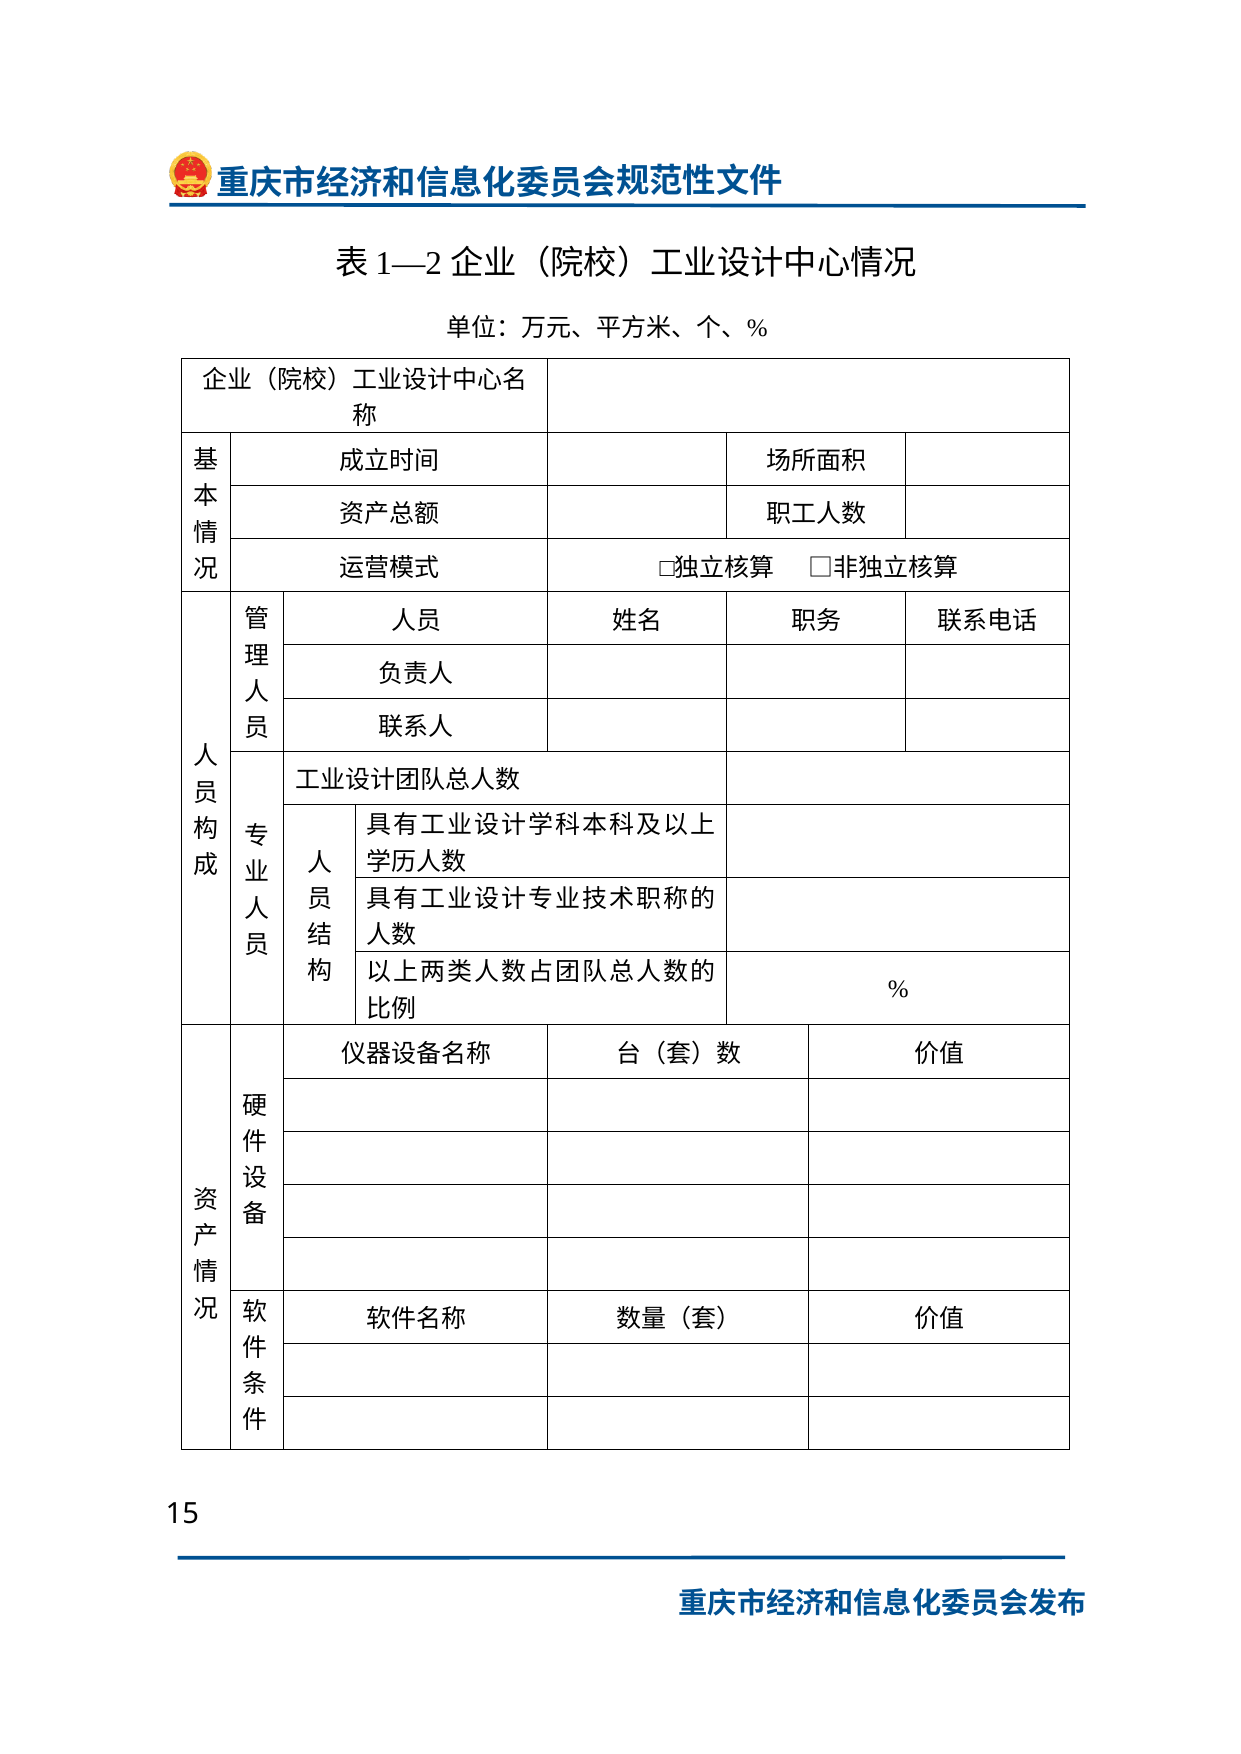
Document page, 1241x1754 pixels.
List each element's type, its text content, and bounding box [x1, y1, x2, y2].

table_cell [284, 1132, 547, 1184]
table_cell 价值 [809, 1025, 1069, 1077]
table_cell 仪器设备名称 [284, 1025, 547, 1077]
table_cell [809, 1185, 1069, 1237]
table_cell [284, 1185, 547, 1237]
table_cell 基本情况 [182, 433, 230, 591]
table_cell [548, 433, 726, 485]
table_cell 负责人 [284, 645, 547, 697]
table_cell [284, 1344, 547, 1396]
table_cell [809, 1344, 1069, 1396]
table_cell [727, 805, 1069, 877]
table_cell 软件名称 [284, 1291, 547, 1343]
table_cell 人员结构 [284, 805, 355, 1024]
table_cell [727, 645, 905, 697]
table_cell [548, 1344, 808, 1396]
table_cell [284, 1079, 547, 1131]
table_header 企业（院校）工业设计中心名称 [182, 359, 547, 432]
table_cell 以上两类人数占团队总人数的比例 [356, 952, 726, 1024]
table_cell 联系人 [284, 699, 547, 751]
table_cell [284, 1397, 547, 1449]
table_cell [809, 1079, 1069, 1131]
table_cell [548, 486, 726, 538]
table_cell 硬件设备 [231, 1025, 283, 1290]
table_cell 职务 [727, 592, 905, 644]
table_cell 人员构成 [182, 592, 230, 1024]
table_cell [727, 752, 1069, 804]
table_cell 数量（套） [548, 1291, 808, 1343]
table_cell 价值 [809, 1291, 1069, 1343]
table_cell 专业人员 [231, 752, 283, 1024]
table_cell [548, 1185, 808, 1237]
table_cell 运营模式 [231, 539, 547, 591]
table_cell 工业设计团队总人数 [284, 752, 726, 804]
table_cell [906, 486, 1069, 538]
table_cell [548, 1238, 808, 1290]
table_cell [906, 433, 1069, 485]
text 单位：万元、平方米、个、% [165, 292, 1087, 358]
table_cell % [727, 952, 1069, 1024]
table_cell [906, 645, 1069, 697]
table_cell 资产总额 [231, 486, 547, 538]
table_cell 具有工业设计学科本科及以上学历人数 [356, 805, 726, 877]
table_cell [548, 1079, 808, 1131]
table_cell [727, 699, 905, 751]
picture [165, 149, 216, 201]
text 表1—2 企业（院校）工业设计中心情况 [165, 227, 1087, 292]
table_cell [548, 699, 726, 751]
table_cell [809, 1132, 1069, 1184]
table_cell [548, 1397, 808, 1449]
table_cell 软件条件 [231, 1291, 283, 1449]
table_cell 台（套）数 [548, 1025, 808, 1077]
table_cell [284, 1238, 547, 1290]
table_header [548, 359, 1069, 432]
table_cell [906, 699, 1069, 751]
table_cell [727, 878, 1069, 951]
table_cell 成立时间 [231, 433, 547, 485]
table_cell 管 理 人 员 [231, 592, 283, 751]
table_cell □独立核算 □非独立核算 [548, 539, 1069, 591]
table_cell 人员 [284, 592, 547, 644]
table_cell 场所面积 [727, 433, 905, 485]
table_cell [809, 1397, 1069, 1449]
table_cell 联系电话 [906, 592, 1069, 644]
table_cell [548, 645, 726, 697]
table_cell 姓名 [548, 592, 726, 644]
table_cell [809, 1238, 1069, 1290]
table_cell 职工人数 [727, 486, 905, 538]
table_cell [548, 1132, 808, 1184]
table_cell 具有工业设计专业技术职称的人数 [356, 878, 726, 951]
table_cell 资产情况 [182, 1025, 230, 1449]
